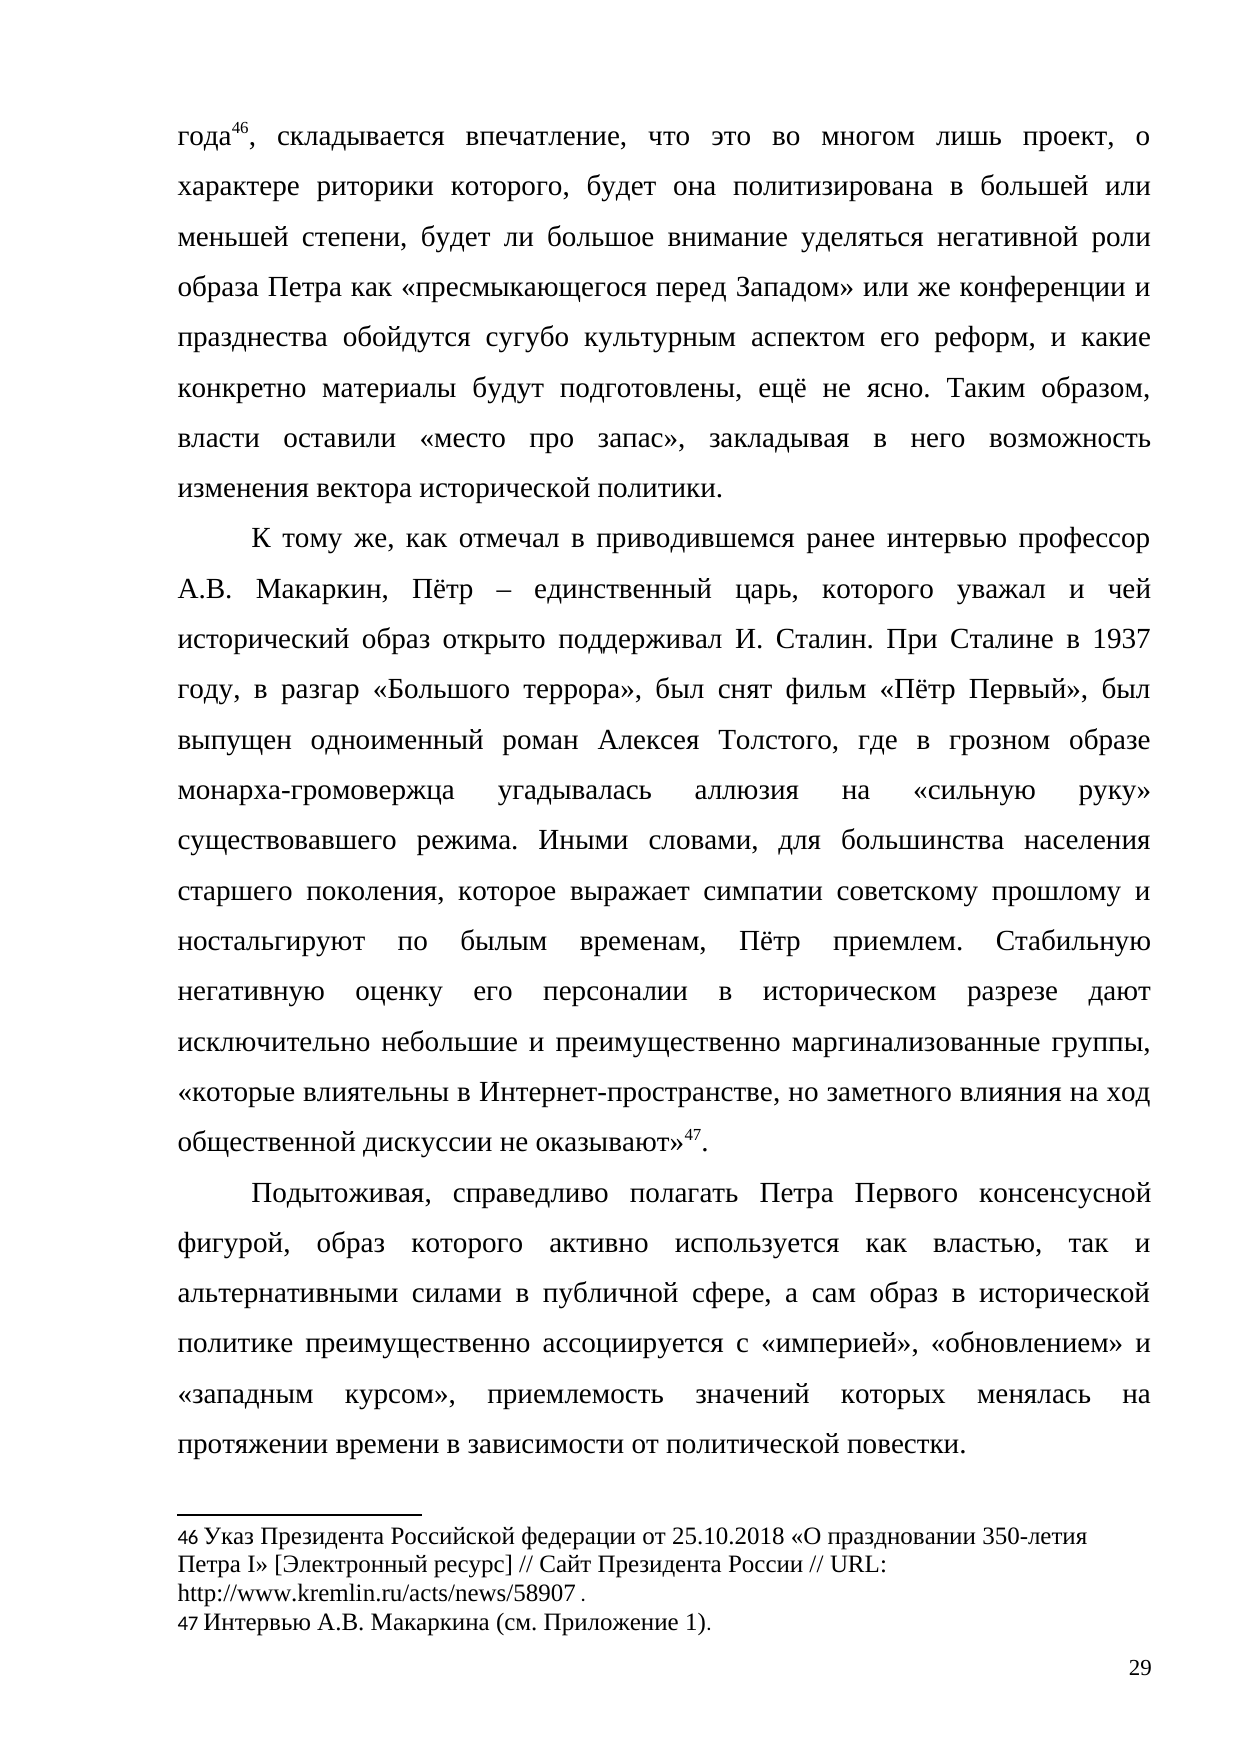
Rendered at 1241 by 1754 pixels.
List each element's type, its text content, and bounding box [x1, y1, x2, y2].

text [177, 118, 1152, 504]
text К тому же, как отмечал в приводившемся ранее интервью профессор А.В. Макаркин, Пётр – единственный царь, которого уважал и чей исторический образ открыто поддерживал И. Сталин. При Сталине в 1937 году, в разгар «Большого террора», был снят фильм «Пётр Первый», был выпущен одноименный роман Алексея Толстого, где в грозном образе монарха-громовержца угадывалась аллюзия на «сильную руку» существовавшего режима. Иными словами, для большинства населения старшего поколения, которое выражает симпатии советскому прошлому и ностальгируют по былым временам, Пётр приемлем. Стабильную негативную оценку его персоналии в историческом разрезе дают исключительно небольшие и преимущественно маргинализованные группы, «которые влиятельны в Интернет-пространстве, но заметного влияния на ход общественной дискуссии не оказывают». [177, 521, 1152, 1158]
text Подытоживая, справедливо полагать Петра Первого консенсусной фигурой, образ которого активно используется как властью, так и альтернативными силами в публичной сфере, а сам образ в исторической политике преимущественно ассоциируется с «империей», «обновлением» и «западным курсом», приемлемость значений которых менялась на протяжении времени в зависимости от политической повестки. [177, 1175, 1152, 1460]
